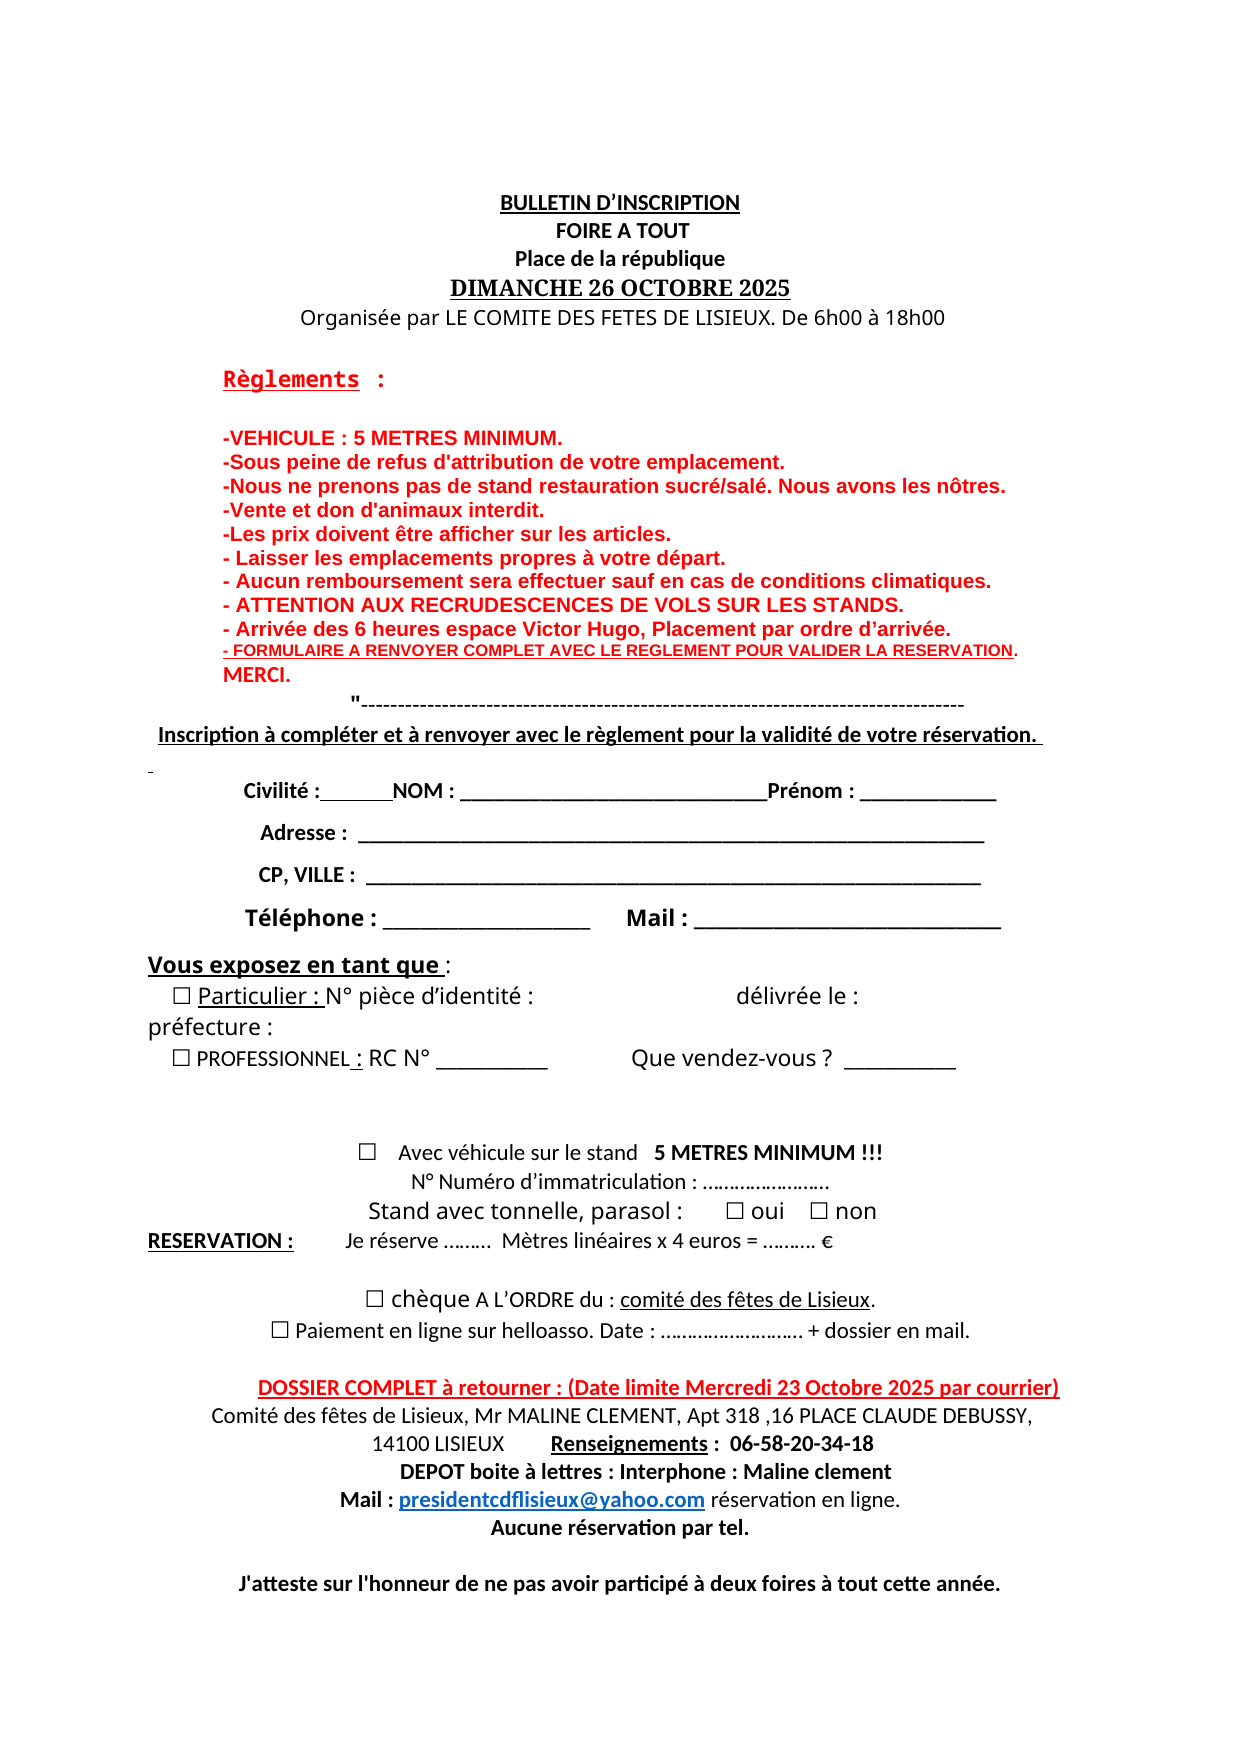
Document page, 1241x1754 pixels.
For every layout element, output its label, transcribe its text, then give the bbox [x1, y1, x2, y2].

text Stand avec tonnelle, parasol : ☐ oui ☐ non [148, 1195, 1093, 1227]
text Aucune réservation par tel. [148, 1513, 1093, 1541]
text CP, VILLE : ______________________________________________________ [148, 860, 1093, 888]
text - Arrivée des 6 heures espace Victor Hugo, Placement par ordre d’arrivée. [223, 617, 1093, 641]
text Inscription à compléter et à renvoyer avec le règlement pour la validité de votre réservation. [148, 720, 1093, 748]
text Civilité : NOM : ___________________________Prénom : ____________ [148, 776, 1093, 804]
text Règlements : [223, 363, 1093, 394]
text Organisée par LE COMITE DES FETES DE LISIEUX. De 6h00 à 18h00 [148, 303, 1093, 332]
text BULLETIN D’INSCRIPTION [148, 188, 1093, 216]
text ☐ PROFESSIONNEL : RC N° ___________ Que vendez-vous ? ___________ [148, 1042, 1093, 1073]
text Place de la république [148, 244, 1093, 272]
text -Vente et don d'animaux interdit. [223, 497, 1093, 521]
text ☐ Paiement en ligne sur helloasso. Date : ……………………… + dossier en mail. [148, 1314, 1093, 1345]
text - Laisser les emplacements propres à votre départ. [223, 545, 1093, 569]
text -Les prix doivent être afficher sur les articles. [223, 521, 1093, 545]
text - FORMULAIRE A RENVOYER COMPLET AVEC LE REGLEMENT POUR VALIDER LA RESERVATION. MERCI. [223, 641, 1093, 688]
text ☐ Avec véhicule sur le stand 5 METRES MINIMUM !!! [148, 1136, 1093, 1167]
text DEPOT boite à lettres : Interphone : Maline clement [148, 1457, 1093, 1485]
text DIMANCHE 26 OCTOBRE 2025 [148, 272, 1093, 303]
text RESERVATION : Je réserve ……… Mètres linéaires x 4 euros = ………. € [148, 1227, 1093, 1254]
text - ATTENTION AUX RECRUDESCENCES DE VOLS SUR LES STANDS. [223, 593, 1093, 617]
text -VEHICULE : 5 METRES MINIMUM. [223, 426, 1093, 449]
text - Aucun remboursement sera effectuer sauf en cas de conditions climatiques. [223, 569, 1093, 593]
text Adresse : _______________________________________________________ [148, 818, 1093, 846]
text Téléphone : ______________________ Mail : ___________________________ [148, 902, 1093, 933]
text Vous exposez en tant que : [148, 948, 1093, 980]
text Comité des fêtes de Lisieux, Mr MALINE CLEMENT, Apt 318 ,16 PLACE CLAUDE DEBUSSY, [148, 1401, 1093, 1429]
text 14100 LISIEUX Renseignements : 06-58-20-34-18 [148, 1429, 1093, 1457]
text -Sous peine de refus d'attribution de votre emplacement. [223, 449, 1093, 473]
text Mail : presidentcdflisieux@yahoo.com réservation en ligne. [148, 1485, 1093, 1513]
text N° Numéro d’immatriculation : …………………… [148, 1167, 1093, 1195]
text DOSSIER COMPLET à retourner : (Date limite Mercredi 23 Octobre 2025 par courrier) [148, 1373, 1093, 1401]
text -Nous ne prenons pas de stand restauration sucré/salé. Nous avons les nôtres. [223, 473, 1093, 497]
text FOIRE A TOUT [148, 216, 1093, 244]
text ☐ chèque A L’ORDRE du : comité des fêtes de Lisieux. [148, 1283, 1093, 1314]
text "---------------------------------------------------------------------------------- [223, 688, 1093, 720]
text ☐ Particulier : N° pièce d’identité : délivrée le : préfecture : [148, 980, 1093, 1042]
text J'atteste sur l'honneur de ne pas avoir participé à deux foires à tout cette année. [148, 1569, 1093, 1597]
